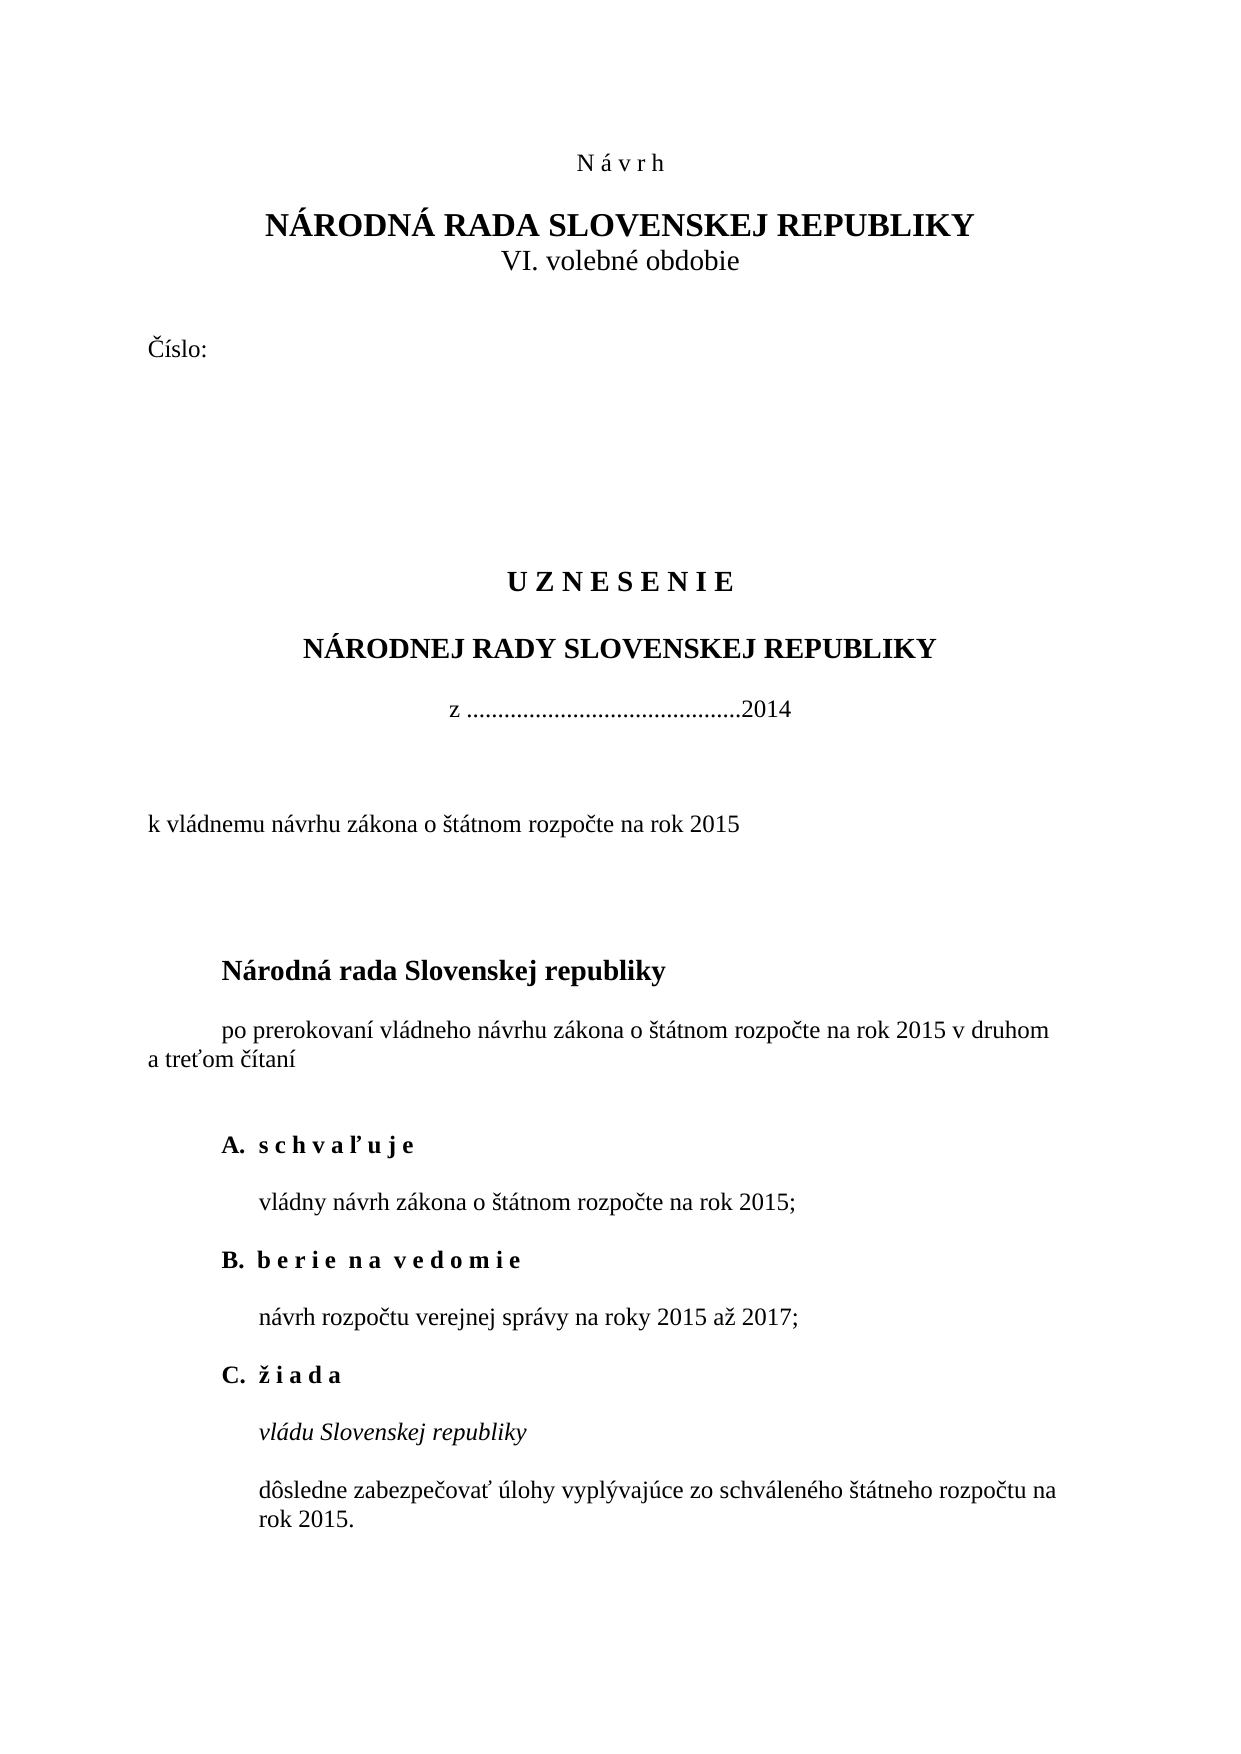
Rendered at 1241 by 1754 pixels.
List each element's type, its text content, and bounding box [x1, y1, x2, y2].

text dôsledne zabezpečovať úlohy vyplývajúce zo schváleného štátneho rozpočtu na rok 2015. [258, 1475, 1093, 1532]
text Číslo: [148, 334, 1093, 363]
text návrh rozpočtu verejnej správy na roky 2015 až 2017; [258, 1302, 1093, 1331]
text z ............................................2014 [148, 694, 1093, 723]
text B. b e r i e n a v e d o m i e [148, 1245, 1093, 1274]
list ž i a d a [221, 1360, 1093, 1389]
text Národná rada Slovenskej republiky [148, 953, 1093, 986]
text NÁRODNEJ RADY SLOVENSKEJ REPUBLIKY [148, 632, 1093, 665]
text U Z N E S E N I E [148, 564, 1093, 598]
text vládny návrh zákona o štátnom rozpočte na rok 2015; [258, 1187, 1093, 1216]
text k vládnemu návrhu zákona o štátnom rozpočte na rok 2015 [148, 809, 1093, 838]
text N á v r h [148, 148, 1093, 176]
text NÁRODNÁ RADA SLOVENSKEJ REPUBLIKY [148, 205, 1093, 243]
text vládu Slovenskej republiky [258, 1417, 1093, 1446]
text VI. volebné obdobie [148, 243, 1093, 277]
text po prerokovaní vládneho návrhu zákona o štátnom rozpočte na rok 2015 v druhom a treťom čítaní [148, 1015, 1093, 1072]
list s c h v a ľ u j e [221, 1130, 1093, 1159]
